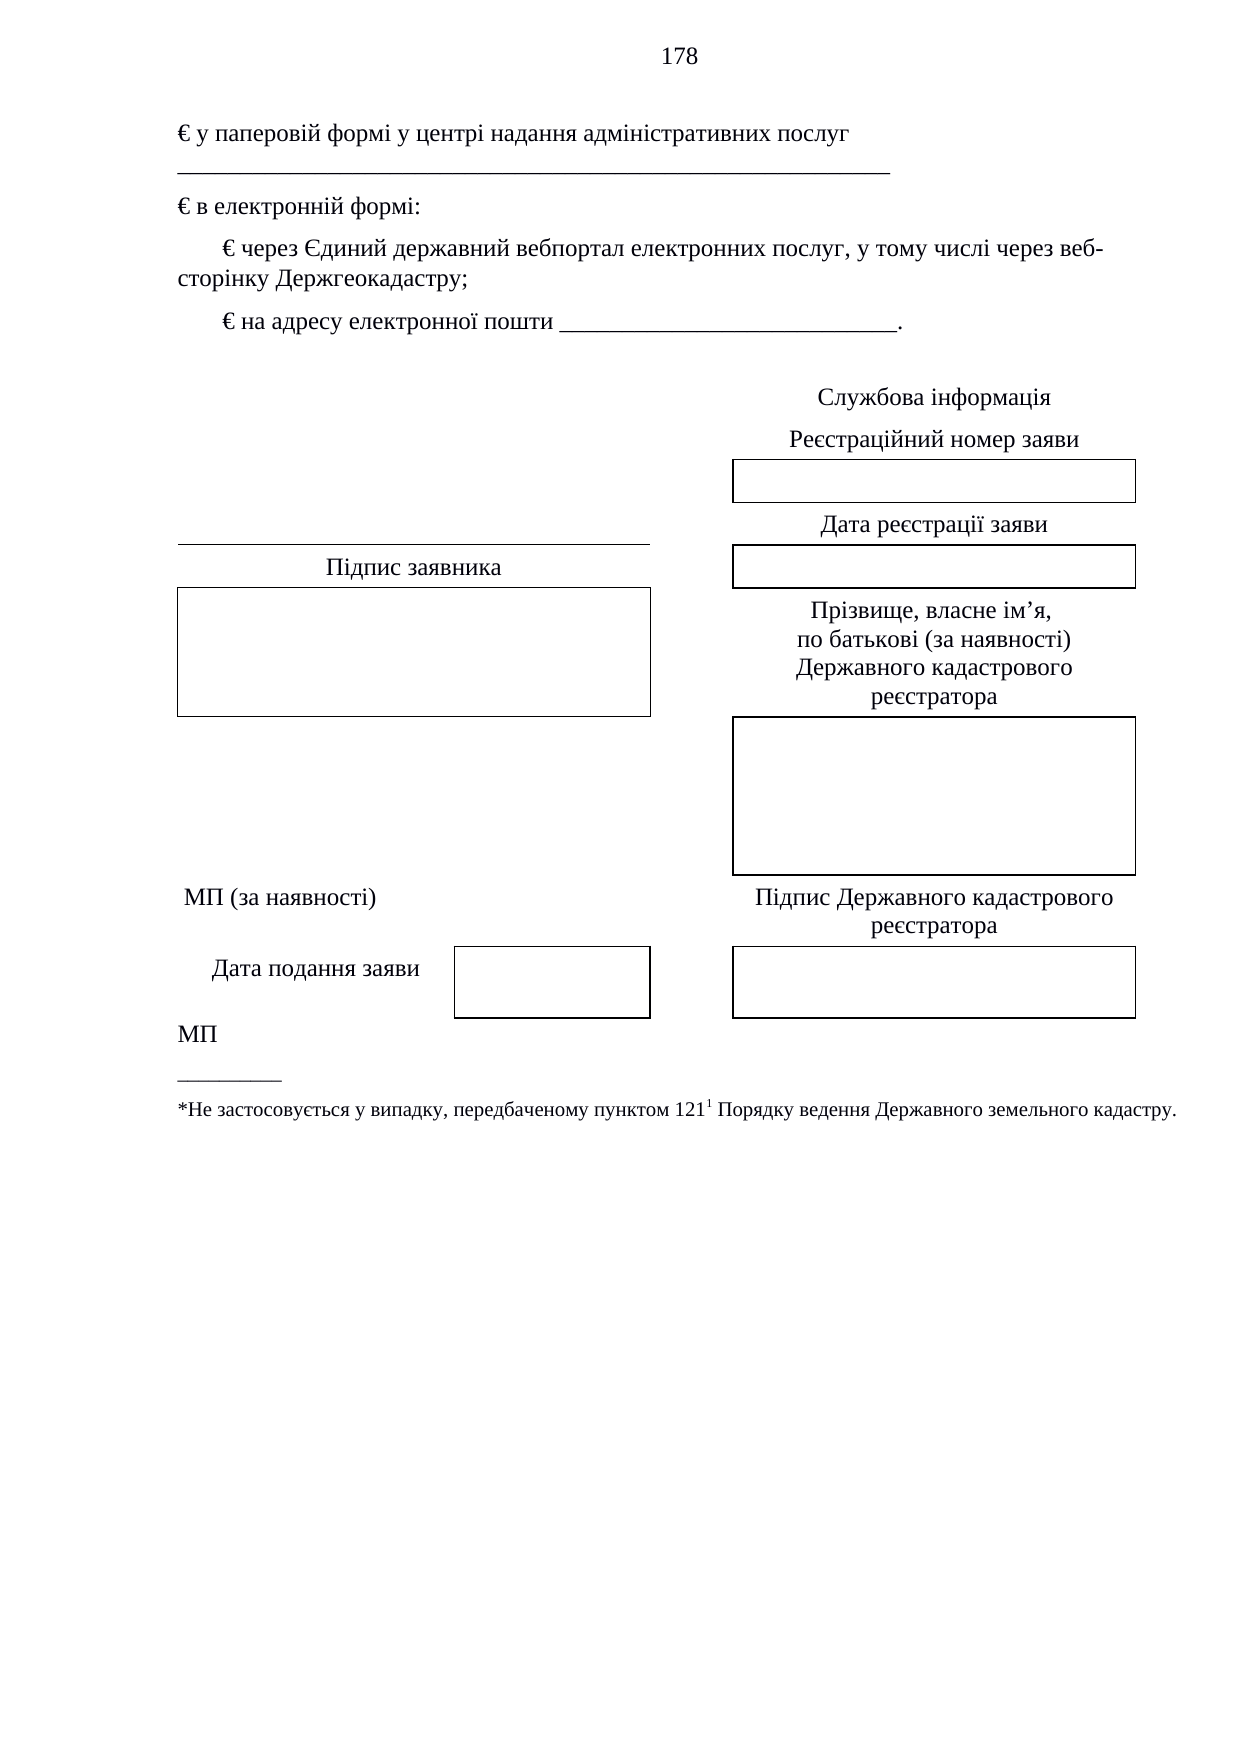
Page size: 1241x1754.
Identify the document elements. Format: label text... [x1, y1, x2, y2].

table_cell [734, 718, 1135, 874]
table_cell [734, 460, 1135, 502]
text € на адресу електронної пошти ___________________________. [177, 306, 1181, 335]
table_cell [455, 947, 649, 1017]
text МП [177, 1019, 1181, 1047]
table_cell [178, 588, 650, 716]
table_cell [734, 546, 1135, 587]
text € в електронній формі: [177, 191, 1181, 219]
text *Не застосовується у випадку, передбаченому пунктом 1211 Порядку ведення Державного земельного кадастру. [177, 1096, 1181, 1121]
text € через Єдиний державний вебпортал електронних послуг, у тому числі через веб-сторінку Держгеокадастру; [177, 233, 1181, 292]
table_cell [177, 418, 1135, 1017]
text __________ [177, 1060, 1181, 1084]
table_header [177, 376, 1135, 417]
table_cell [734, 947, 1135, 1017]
text € у паперовій формі у центрі надання адміністративних послуг _________________________________________________________ [177, 118, 1181, 177]
